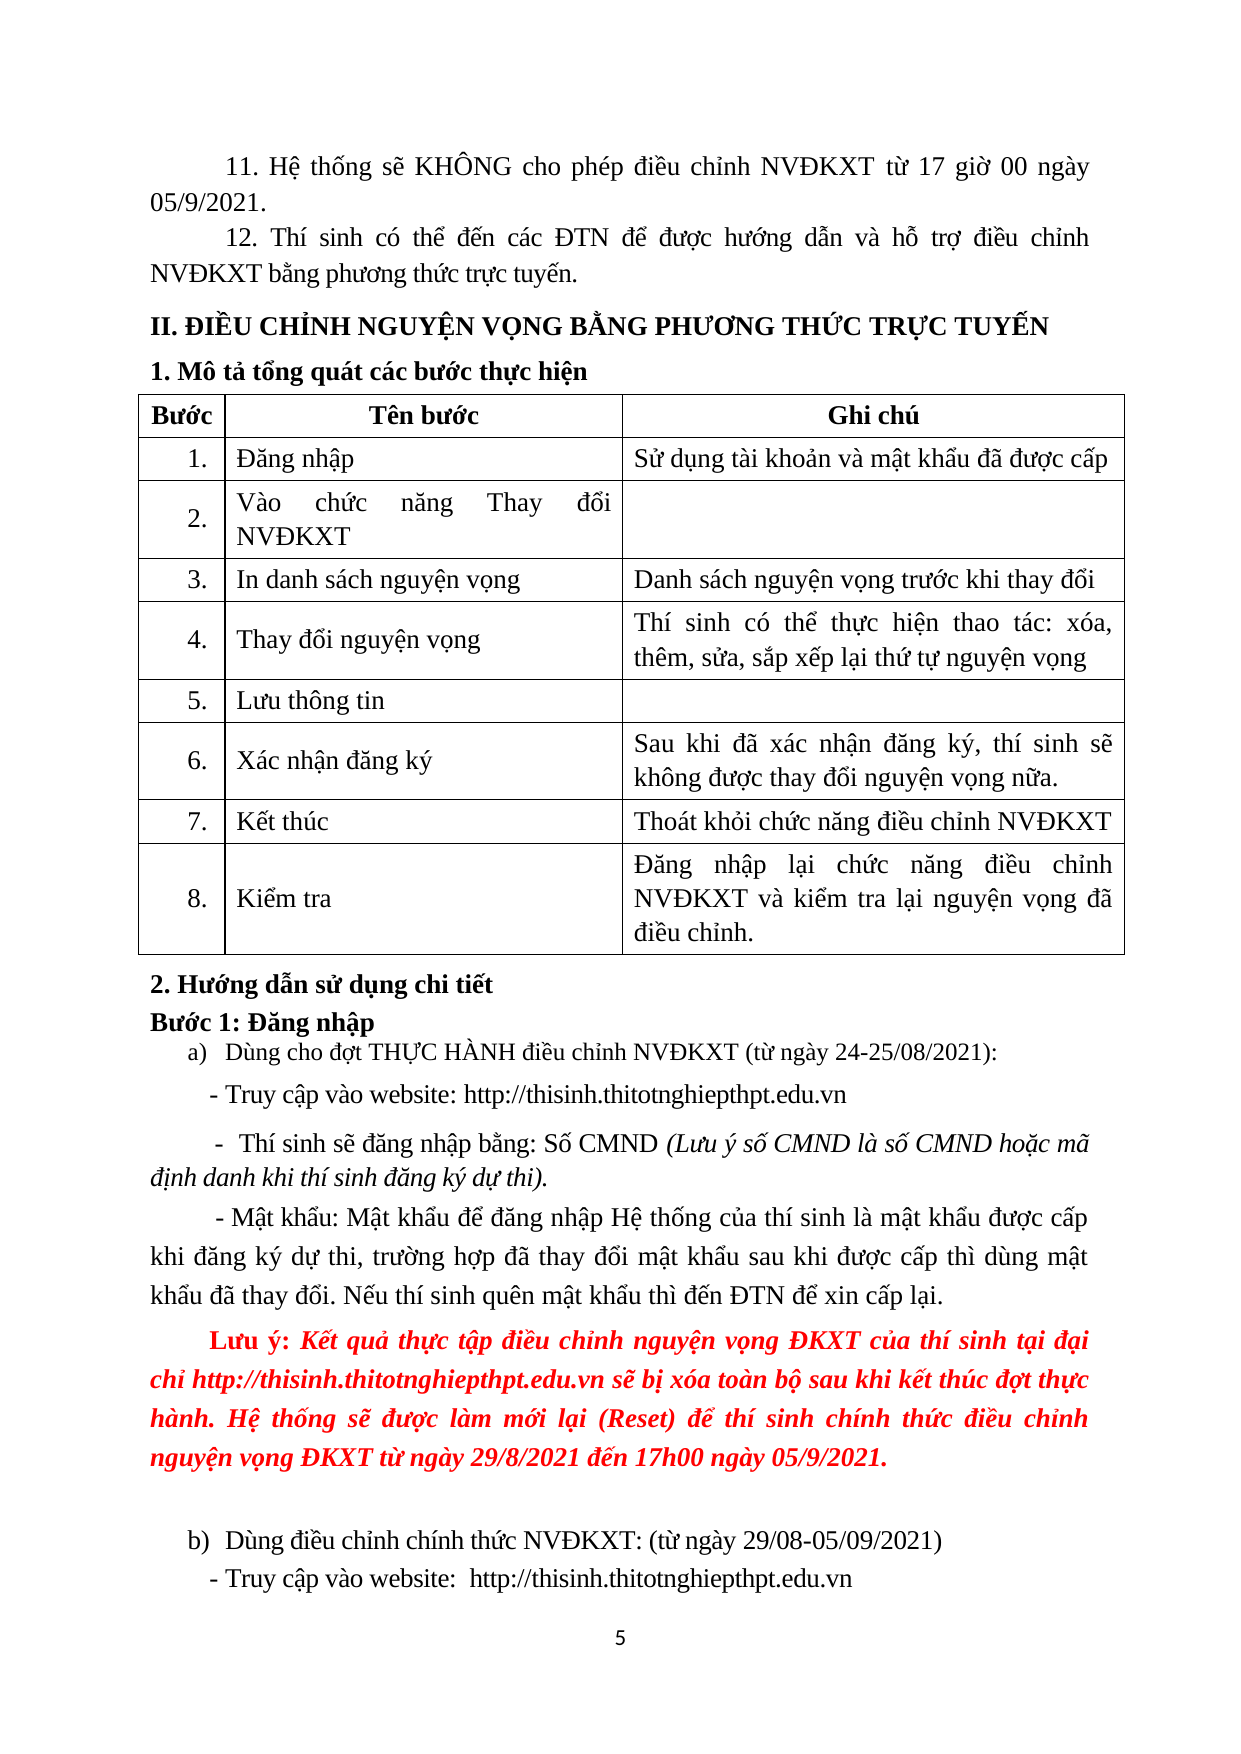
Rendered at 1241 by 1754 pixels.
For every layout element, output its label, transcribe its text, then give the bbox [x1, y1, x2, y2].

table_cell [623, 481, 1124, 558]
text Lưu ý: Kết quả thực tập điều chỉnh nguyện vọng ĐKXT của thí sinh tại đại chỉ http://thisinh.thitotnghiepthpt.edu.vn sẽ bị xóa toàn bộ sau khi kết thúc đợt thực hành. Hệ thống sẽ được làm mới lại (Reset) để thí sinh chính thức điều chỉnh nguyện vọng ĐKXT từ ngày 29/8/2021 đến 17h00 ngày 05/9/2021. [150, 1324, 1090, 1472]
table_cell Sử dụng tài khoản và mật khẩu đã được cấp [623, 438, 1124, 480]
table_cell Vào chức năng Thay đổi NVĐKXT [226, 481, 622, 558]
table_cell Sau khi đã xác nhận đăng ký, thí sinh sẽ không được thay đổi nguyện vọng nữa. [623, 723, 1124, 799]
table_cell Lưu thông tin [226, 680, 622, 722]
table_cell Đăng nhập [226, 438, 622, 480]
subtitle 1. Mô tả tổng quát các bước thực hiện [150, 355, 1090, 387]
table_header Tên bước [226, 395, 622, 437]
table_cell Kết thúc [226, 800, 622, 843]
table_cell Thí sinh có thể thực hiện thao tác: xóa, thêm, sửa, sắp xếp lại thứ tự nguyện vọng [623, 602, 1124, 678]
table_cell [139, 559, 224, 601]
list Dùng điều chỉnh chính thức NVĐKXT: (từ ngày 29/08-05/09/2021) [187, 1524, 1090, 1555]
table_cell [139, 723, 224, 799]
subtitle 2. Hướng dẫn sử dụng chi tiết [150, 968, 1090, 999]
table_cell [623, 680, 1124, 722]
table_cell [139, 481, 224, 558]
table_cell Xác nhận đăng ký [226, 723, 622, 799]
table_cell Đăng nhập lại chức năng điều chỉnh NVĐKXT và kiểm tra lại nguyện vọng đã điều chỉnh. [623, 844, 1124, 954]
table_cell [139, 680, 224, 722]
list Truy cập vào website: http://thisinh.thitotnghiepthpt.edu.vn [150, 1079, 1090, 1110]
table_cell [139, 602, 224, 678]
table_header Bước [139, 395, 224, 437]
table_cell In danh sách nguyện vọng [226, 559, 622, 601]
table_header Ghi chú [623, 395, 1124, 437]
table_cell Kiểm tra [226, 844, 622, 954]
text - Thí sinh sẽ đăng nhập bằng: Số CMND (Lưu ý số CMND là số CMND hoặc mã định danh khi thí sinh đăng ký dự thi). [150, 1127, 1090, 1192]
table_cell Thay đổi nguyện vọng [226, 602, 622, 678]
list Dùng cho đợt THỰC HÀNH điều chỉnh NVĐKXT (từ ngày 24-25/08/2021): [187, 1037, 1090, 1066]
table_cell Danh sách nguyện vọng trước khi thay đổi [623, 559, 1124, 601]
table_cell [139, 844, 224, 954]
list Truy cập vào website: http://thisinh.thitotnghiepthpt.edu.vn [150, 1563, 1090, 1594]
table_cell [139, 438, 224, 480]
table_cell [139, 800, 224, 843]
text II. ĐIỀU CHỈNH NGUYỆN VỌNG BẰNG PHƯƠNG THỨC TRỰC TUYẾN [150, 305, 1090, 343]
text 12. Thí sinh có thể đến các ĐTN để được hướng dẫn và hỗ trợ điều chỉnh NVĐKXT bằng phương thức trực tuyến. [150, 221, 1090, 288]
table_cell Thoát khỏi chức năng điều chỉnh NVĐKXT [623, 800, 1124, 843]
text 11. Hệ thống sẽ KHÔNG cho phép điều chỉnh NVĐKXT từ 17 giờ 00 ngày 05/9/2021. [150, 150, 1090, 217]
subtitle Bước 1: Đăng nhập [150, 1006, 1090, 1037]
